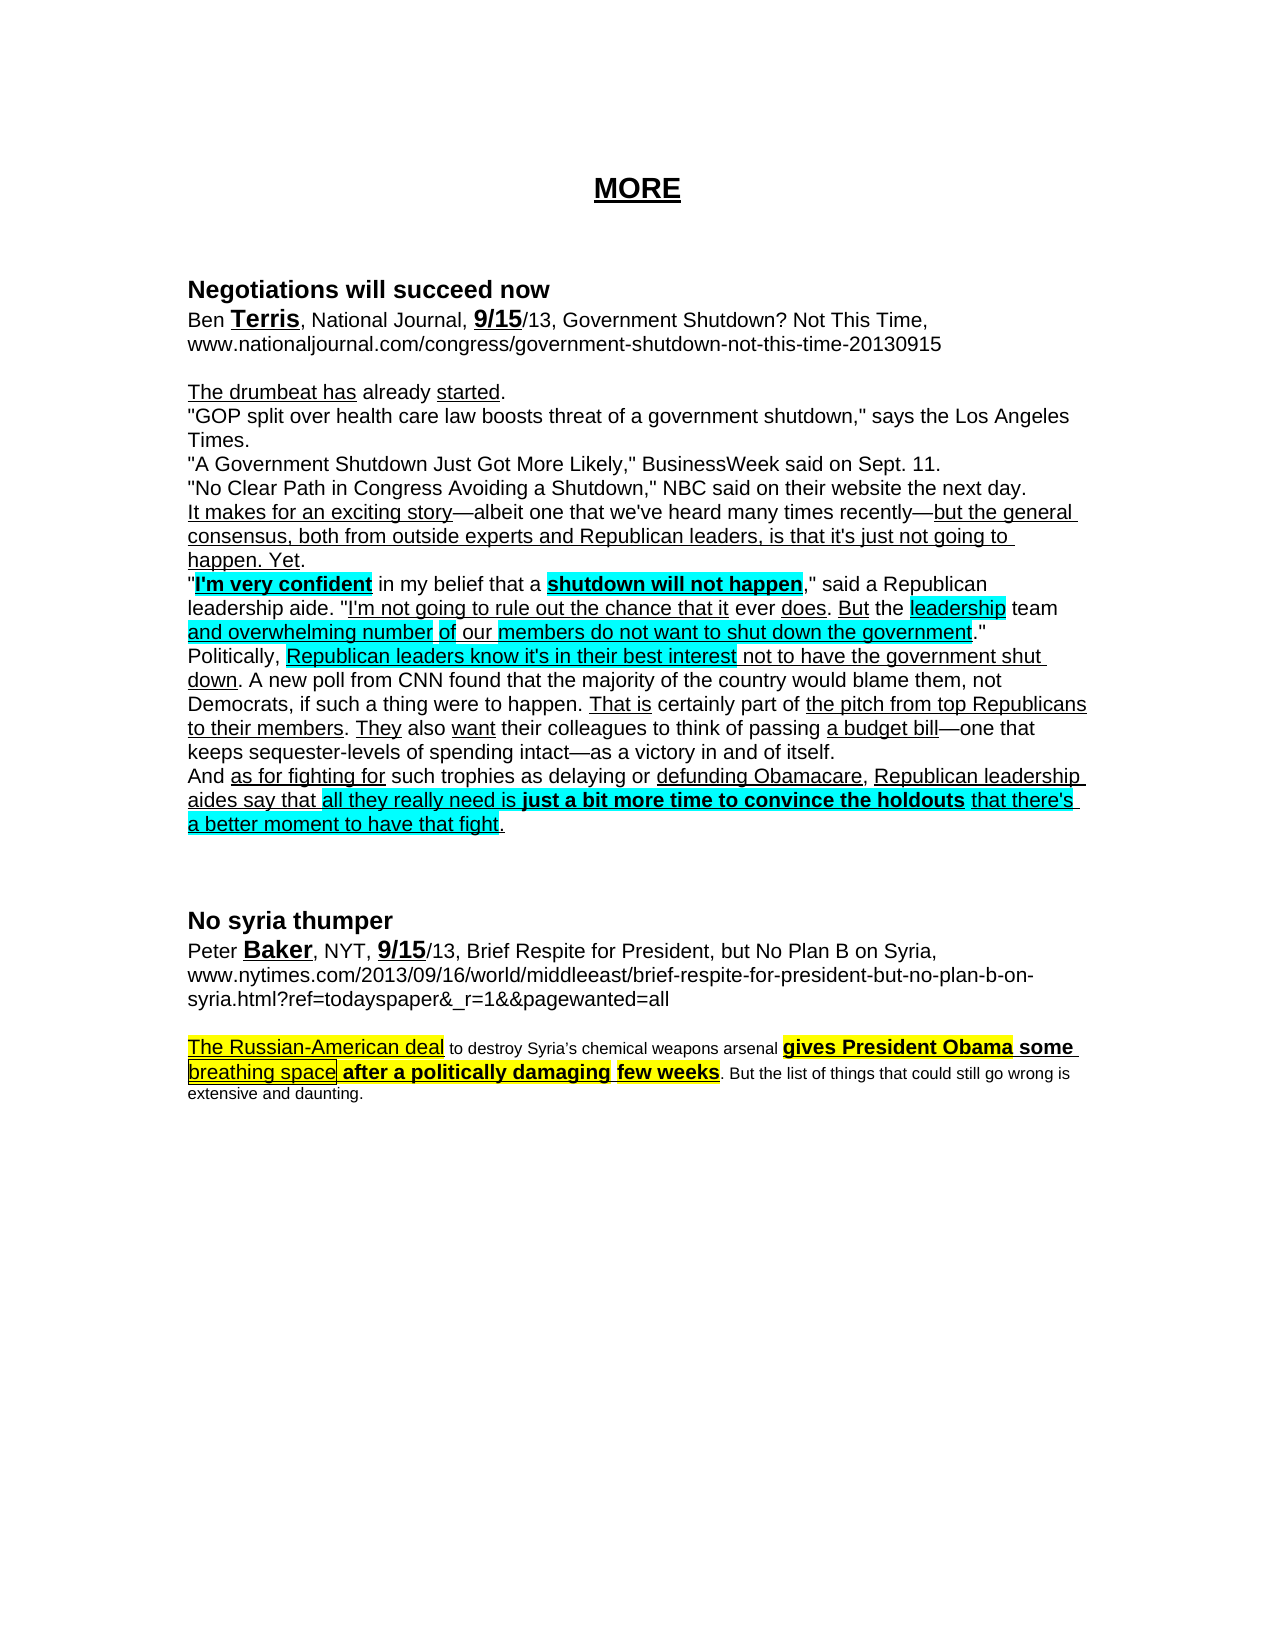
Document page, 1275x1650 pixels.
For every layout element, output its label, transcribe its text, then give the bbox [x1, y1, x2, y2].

text "A Government Shutdown Just Got More Likely," BusinessWeek said on Sept. 11. [187, 452, 1087, 476]
text "No Clear Path in Congress Avoiding a Shutdown," NBC said on their website the next day. [187, 476, 1087, 500]
text "GOP split over health care law boosts threat of a government shutdown," says the Los Angeles Times. [187, 404, 1087, 452]
text Peter Baker, NYT, 9/15/13, Brief Respite for President, but No Plan B on Syria, www.nytimes.com/2013/09/16/world/middleeast/brief-respite-for-president-but-no-plan-b-on-syria.html?ref=todayspaper&_r=1&&pagewanted=all [187, 934, 1087, 1011]
text Ben Terris, National Journal, 9/15/13, Government Shutdown? Not This Time, www.nationaljournal.com/congress/government-shutdown-not-this-time-20130915 [187, 303, 1087, 356]
text Politically, Republican leaders know it's in their best interest not to have the government shut down. A new poll from CNN found that the majority of the country would blame them, not Democrats, if such a thing were to happen. That is certainly part of the pitch from top Republicans to their members. They also want their colleagues to think of passing a budget bill—one that keeps sequester-levels of spending intact—as a victory in and of itself. [187, 644, 1087, 763]
text "I'm very confident in my belief that a shutdown will not happen," said a Republican leadership aide. "I'm not going to rule out the chance that it ever does. But the leadership team and overwhelming number of our members do not want to shut down the government." [187, 572, 1087, 644]
subtitle More [187, 171, 1087, 204]
text The Russian-American deal to destroy Syria’s chemical weapons arsenal gives President Obama some breathing space after a politically damaging few weeks. But the list of things that could still go wrong is extensive and daunting. [187, 1035, 1087, 1103]
text Negotiations will succeed now [187, 275, 1087, 303]
text No syria thumper [187, 906, 1087, 934]
text And as for fighting for such trophies as delaying or defunding Obamacare, Republican leadership aides say that all they really need is just a bit more time to convince the holdouts that there's a better moment to have that fight. [187, 763, 1087, 835]
text It makes for an exciting story—albeit one that we've heard many times recently—but the general consensus, both from outside experts and Republican leaders, is that it's just not going to happen. Yet. [187, 500, 1087, 572]
text The drumbeat has already started. [187, 380, 1087, 404]
